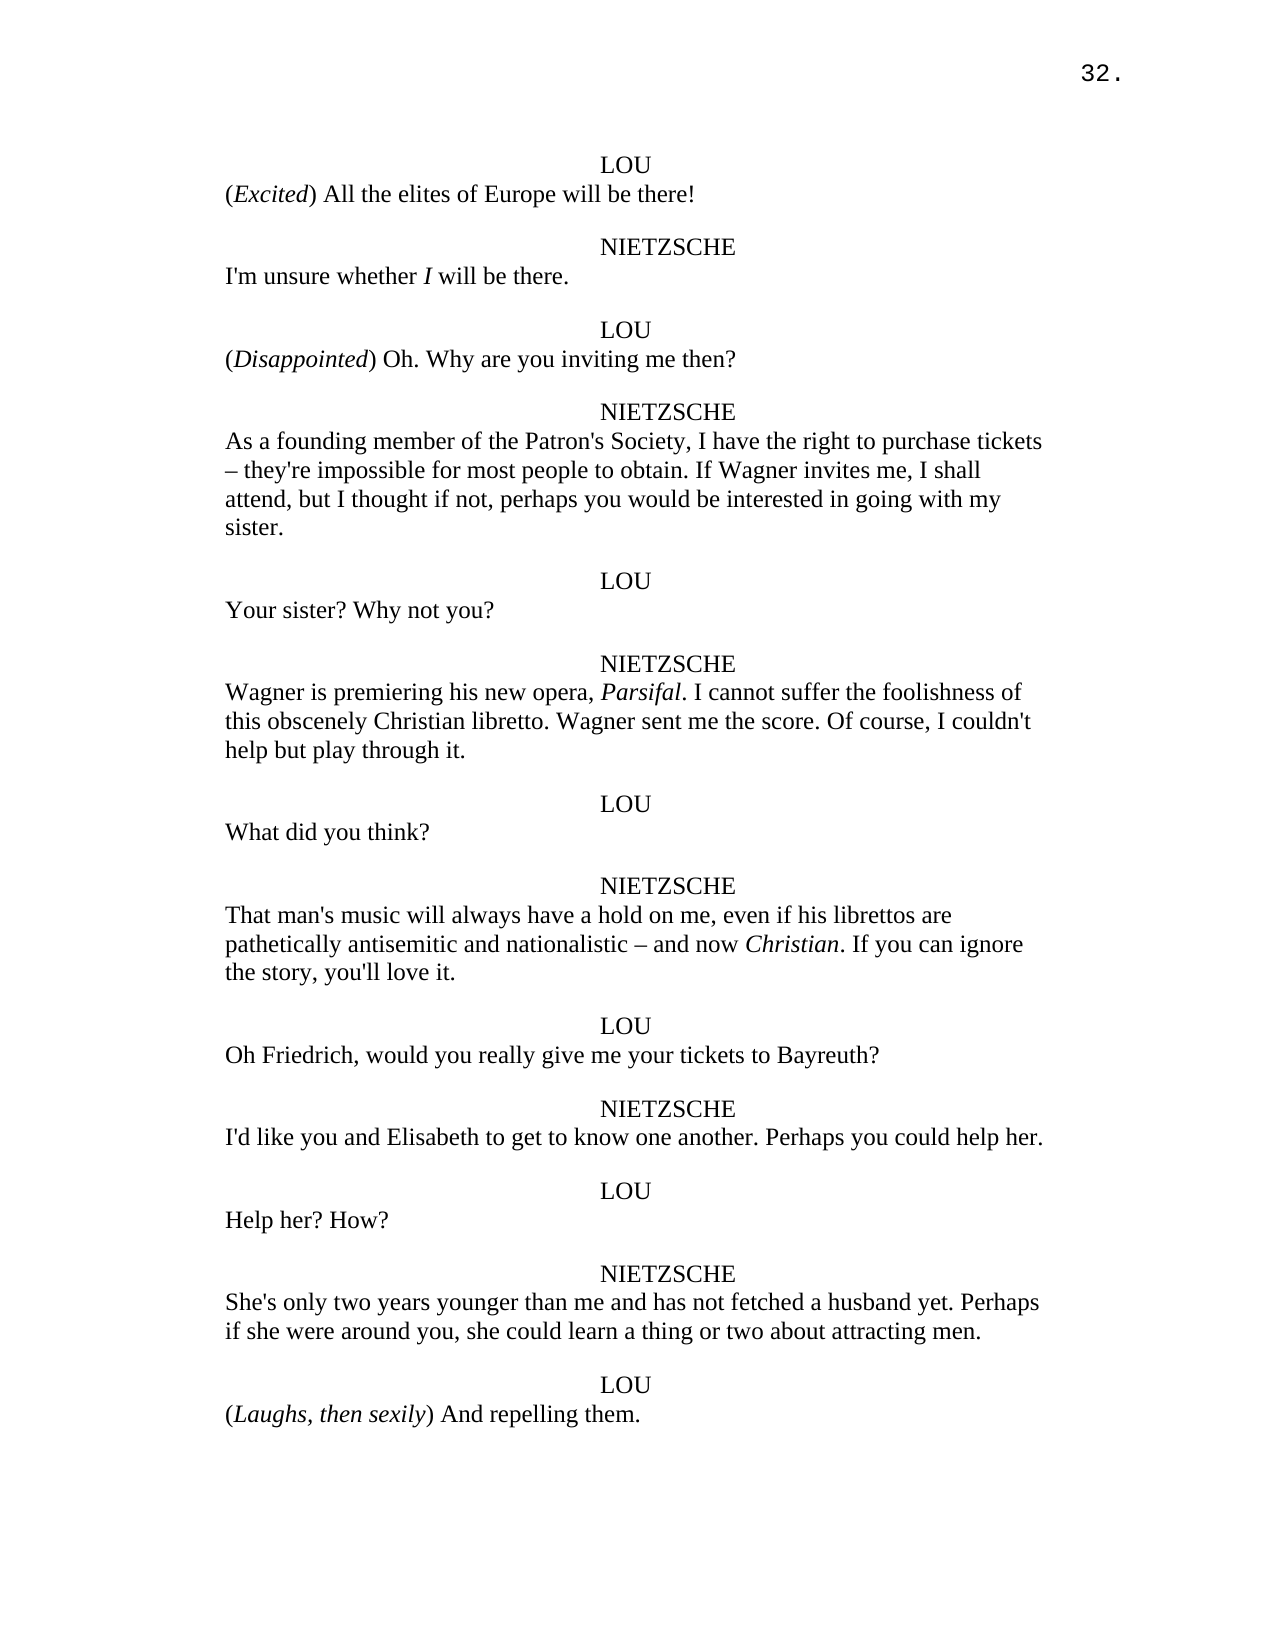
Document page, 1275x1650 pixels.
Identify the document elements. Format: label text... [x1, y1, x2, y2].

text LOU [600, 789, 1050, 817]
text LOU [600, 566, 1050, 595]
text NIETZSCHE [600, 1259, 1050, 1287]
text What did you think? [225, 817, 1050, 846]
text Your sister? Why not you? [225, 595, 1050, 624]
text Help her? How? [225, 1205, 1050, 1234]
text (Laughs, then sexily) And repelling them. [225, 1399, 1050, 1427]
text NIETZSCHE [600, 1094, 1050, 1122]
text (Disappointed) Oh. Why are you inviting me then? [225, 344, 1050, 372]
text NIETZSCHE [600, 232, 1050, 261]
text LOU [600, 1011, 1050, 1040]
text I'm unsure whether I will be there. [225, 261, 1050, 290]
text Wagner is premiering his new opera, Parsifal. I cannot suffer the foolishness of this obscenely Christian libretto. Wagner sent me the score. Of course, I couldn't help but play through it. [225, 677, 1050, 764]
text She's only two years younger than me and has not fetched a husband yet. Perhaps if she were around you, she could learn a thing or two about attracting men. [225, 1287, 1050, 1345]
text LOU [600, 1370, 1050, 1399]
text NIETZSCHE [600, 649, 1050, 677]
text NIETZSCHE [600, 397, 1050, 426]
text (Excited) All the elites of Europe will be there! [225, 179, 1050, 207]
text Oh Friedrich, would you really give me your tickets to Bayreuth? [225, 1040, 1050, 1069]
text NIETZSCHE [600, 871, 1050, 900]
text As a founding member of the Patron's Society, I have the right to purchase tickets – they're impossible for most people to obtain. If Wagner invites me, I shall attend, but I thought if not, perhaps you would be interested in going with my sister. [225, 426, 1050, 541]
text That man's music will always have a hold on me, even if his librettos are pathetically antisemitic and nationalistic – and now Christian. If you can ignore the story, you'll love it. [225, 900, 1050, 986]
text LOU [600, 1176, 1050, 1205]
text LOU [600, 150, 1050, 179]
text I'd like you and Elisabeth to get to know one another. Perhaps you could help her. [225, 1122, 1050, 1151]
text LOU [600, 315, 1050, 344]
